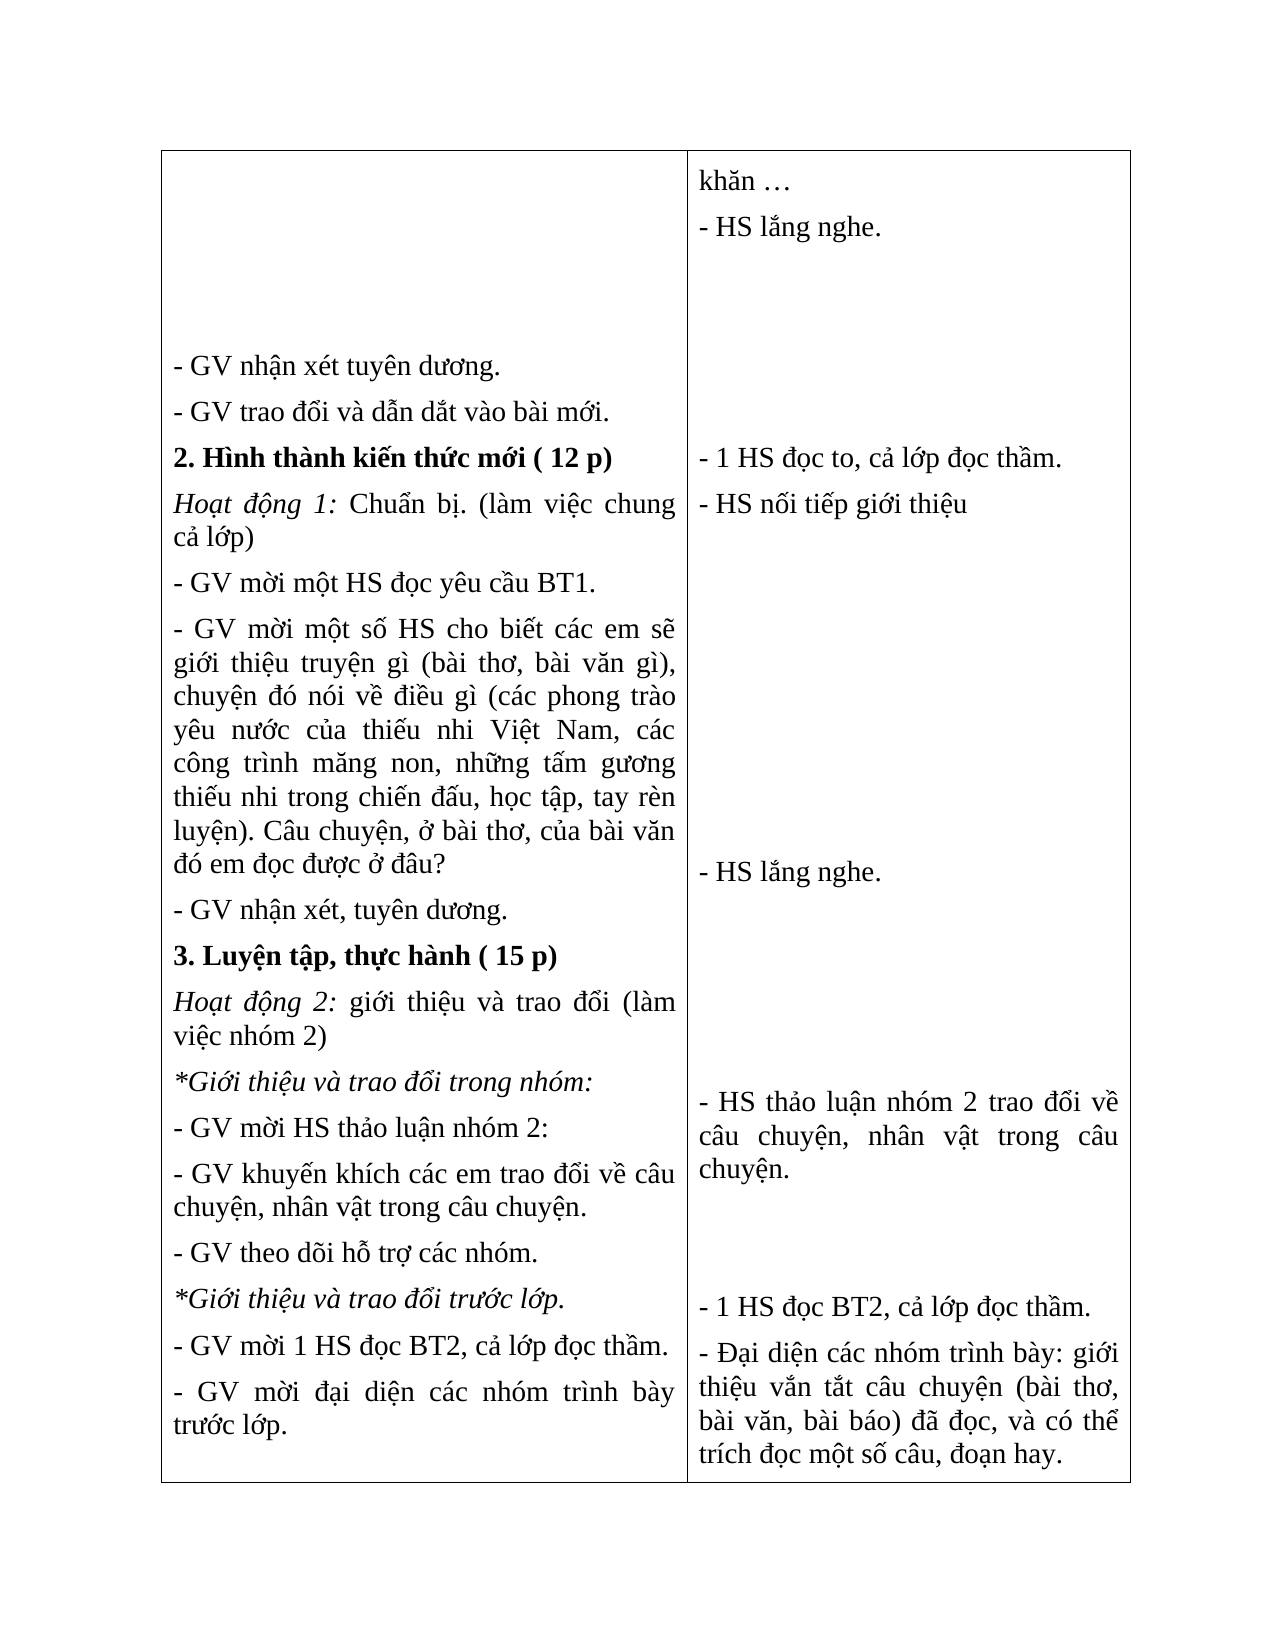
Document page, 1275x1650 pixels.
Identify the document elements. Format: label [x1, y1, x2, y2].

table_cell [688, 151, 1130, 1482]
table_cell [162, 151, 687, 1482]
